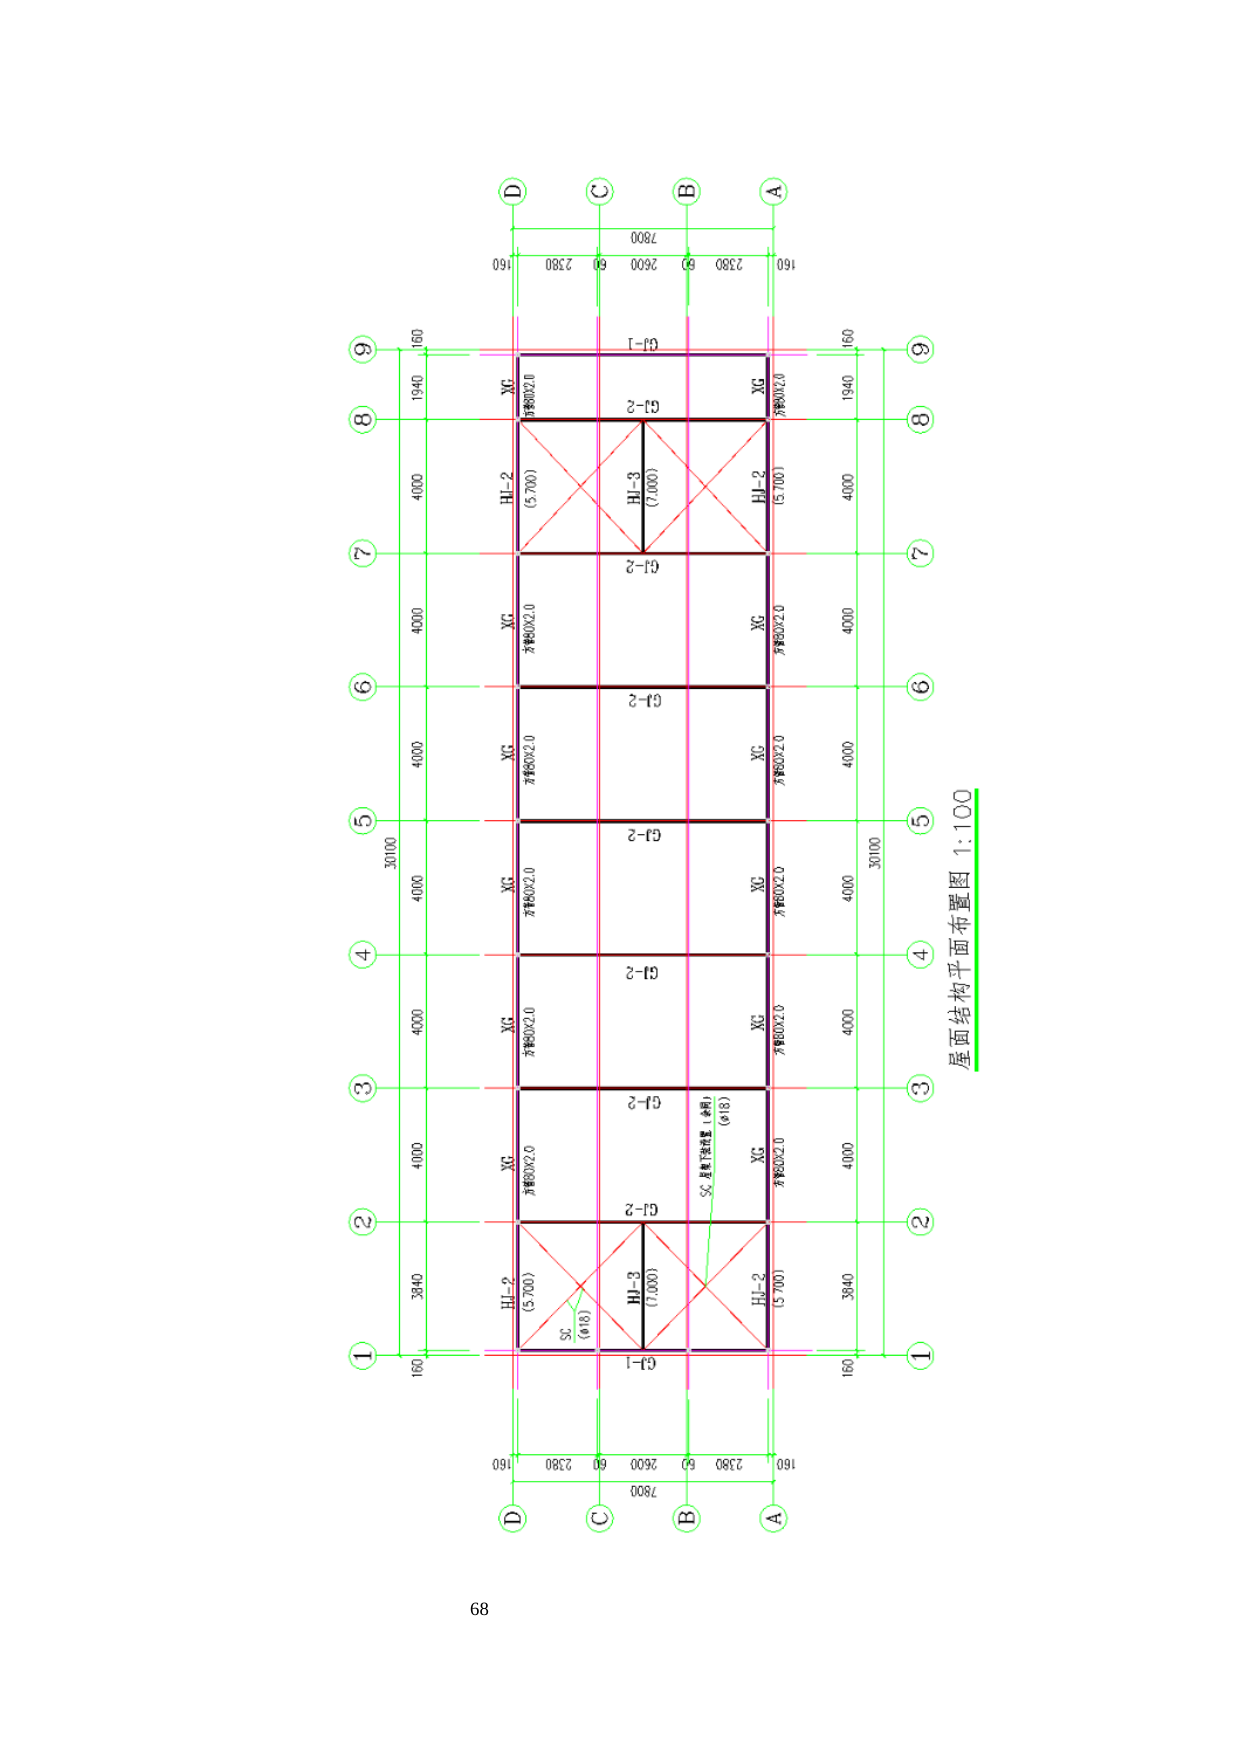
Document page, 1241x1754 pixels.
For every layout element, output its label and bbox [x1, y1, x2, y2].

picture [167, 160, 1149, 1548]
